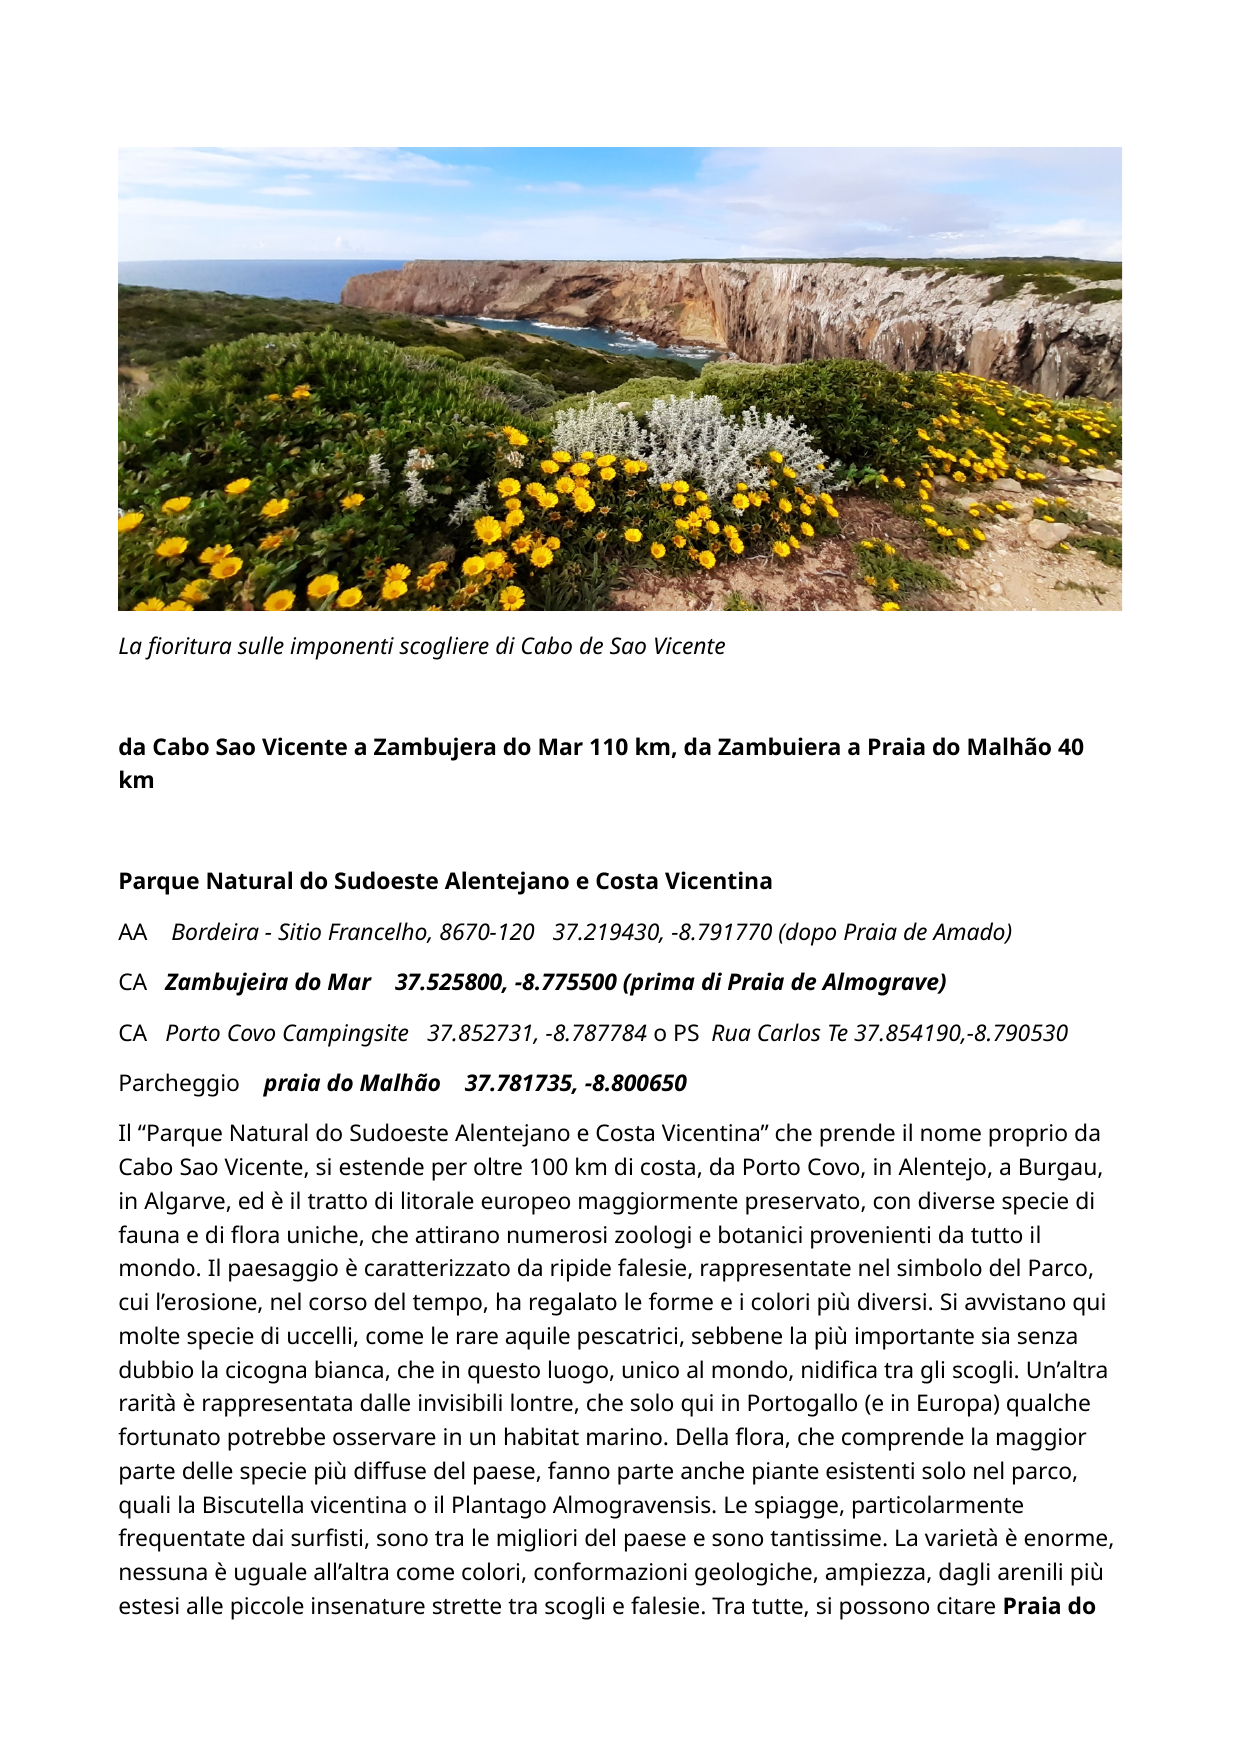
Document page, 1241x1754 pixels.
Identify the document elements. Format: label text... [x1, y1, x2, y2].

text CA Zambujeira do Mar 37.525800, -8.775500 (prima di Praia de Almograve) [118, 966, 1122, 997]
text AA Bordeira - Sitio Francelho, 8670-120 37.219430, -8.791770 (dopo Praia de Amado) [118, 916, 1122, 947]
text da Cabo Sao Vicente a Zambujera do Mar 110 km, da Zambuiera a Praia do Malhão 40 km [118, 731, 1122, 796]
picture [118, 147, 1123, 611]
text CA Porto Covo Campingsite 37.852731, -8.787784 o PS Rua Carlos Te 37.854190,-8.790530 [118, 1016, 1122, 1048]
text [118, 1117, 1122, 1621]
text Parque Natural do Sudoeste Alentejano e Costa Vicentina [118, 865, 1122, 896]
text Parcheggio praia do Malhão 37.781735, -8.800650 [118, 1067, 1122, 1098]
text La fioritura sulle imponenti scogliere di Cabo de Sao Vicente [118, 630, 1122, 661]
